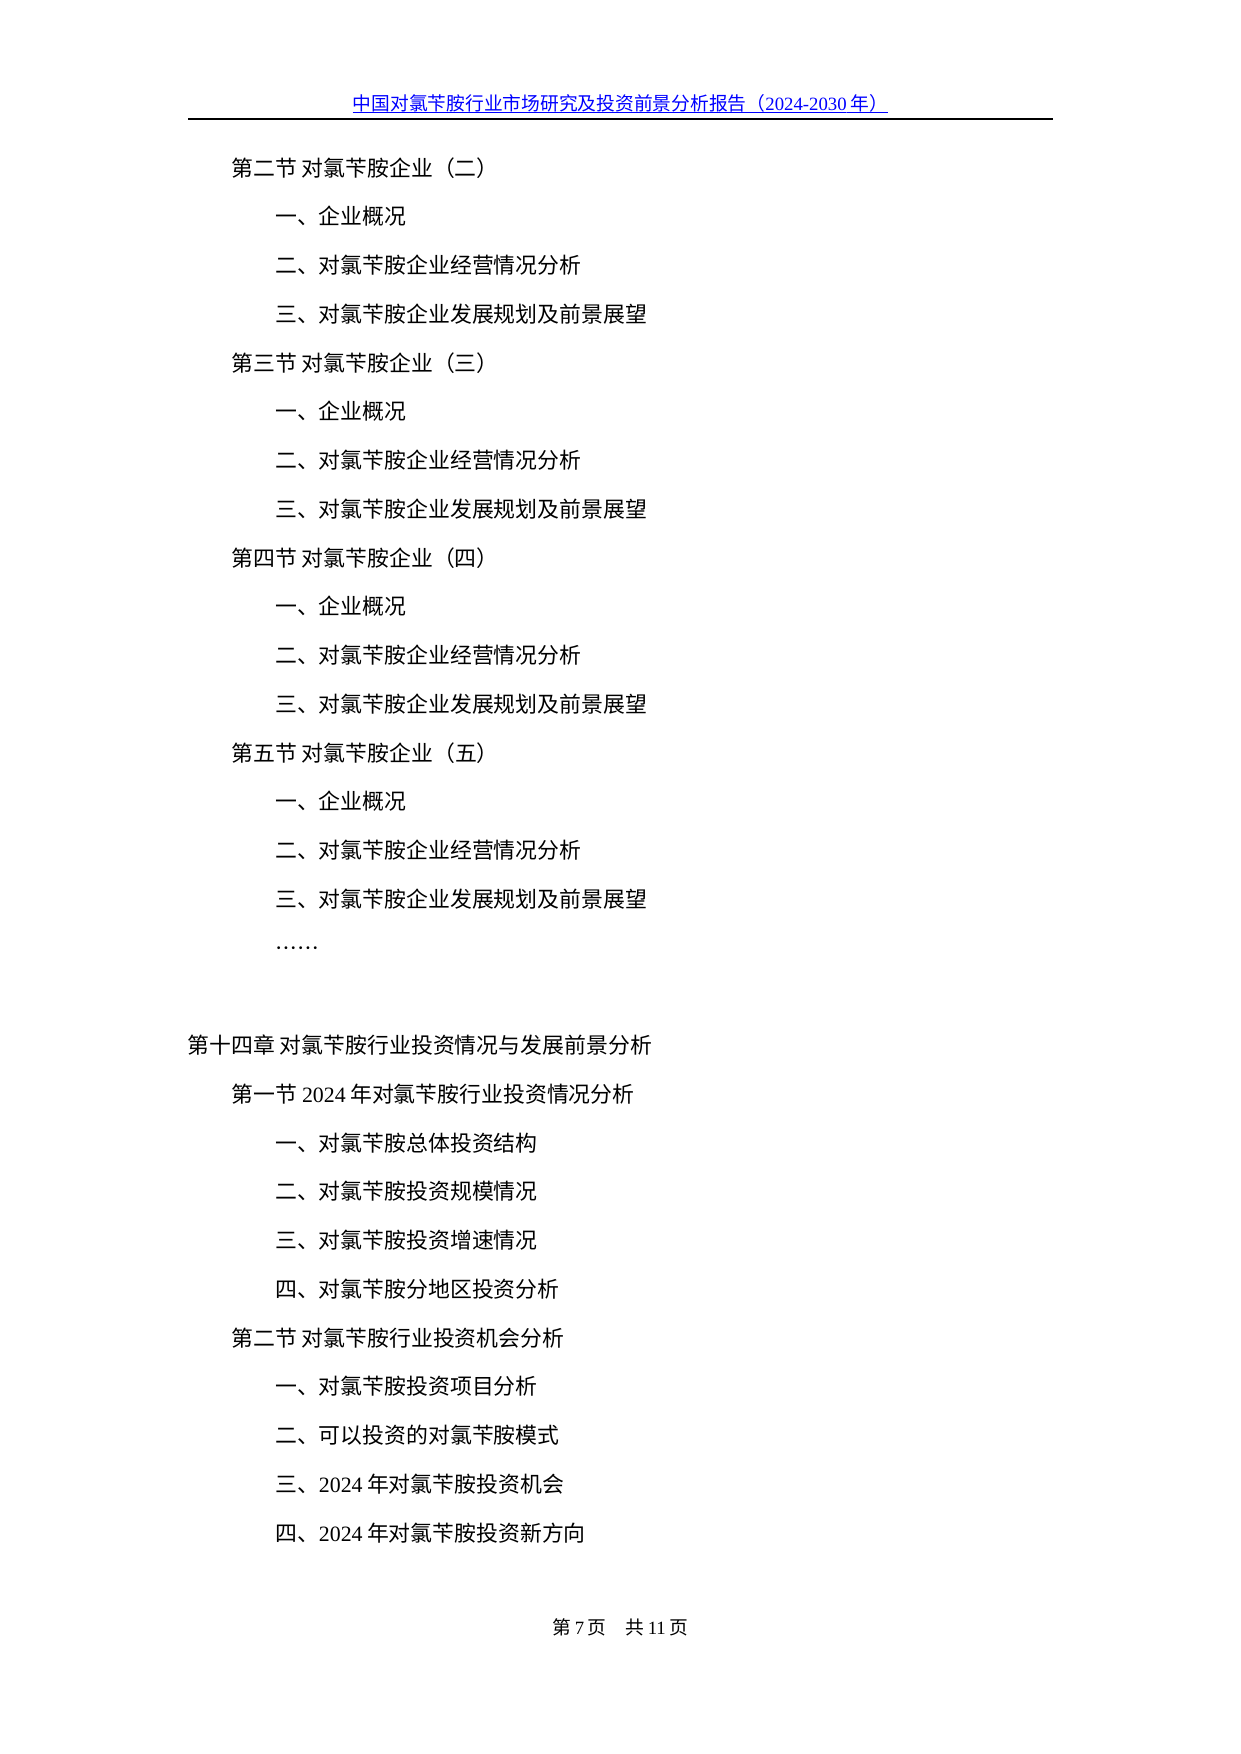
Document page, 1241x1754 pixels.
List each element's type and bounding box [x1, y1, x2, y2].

text [187, 150, 1053, 1548]
